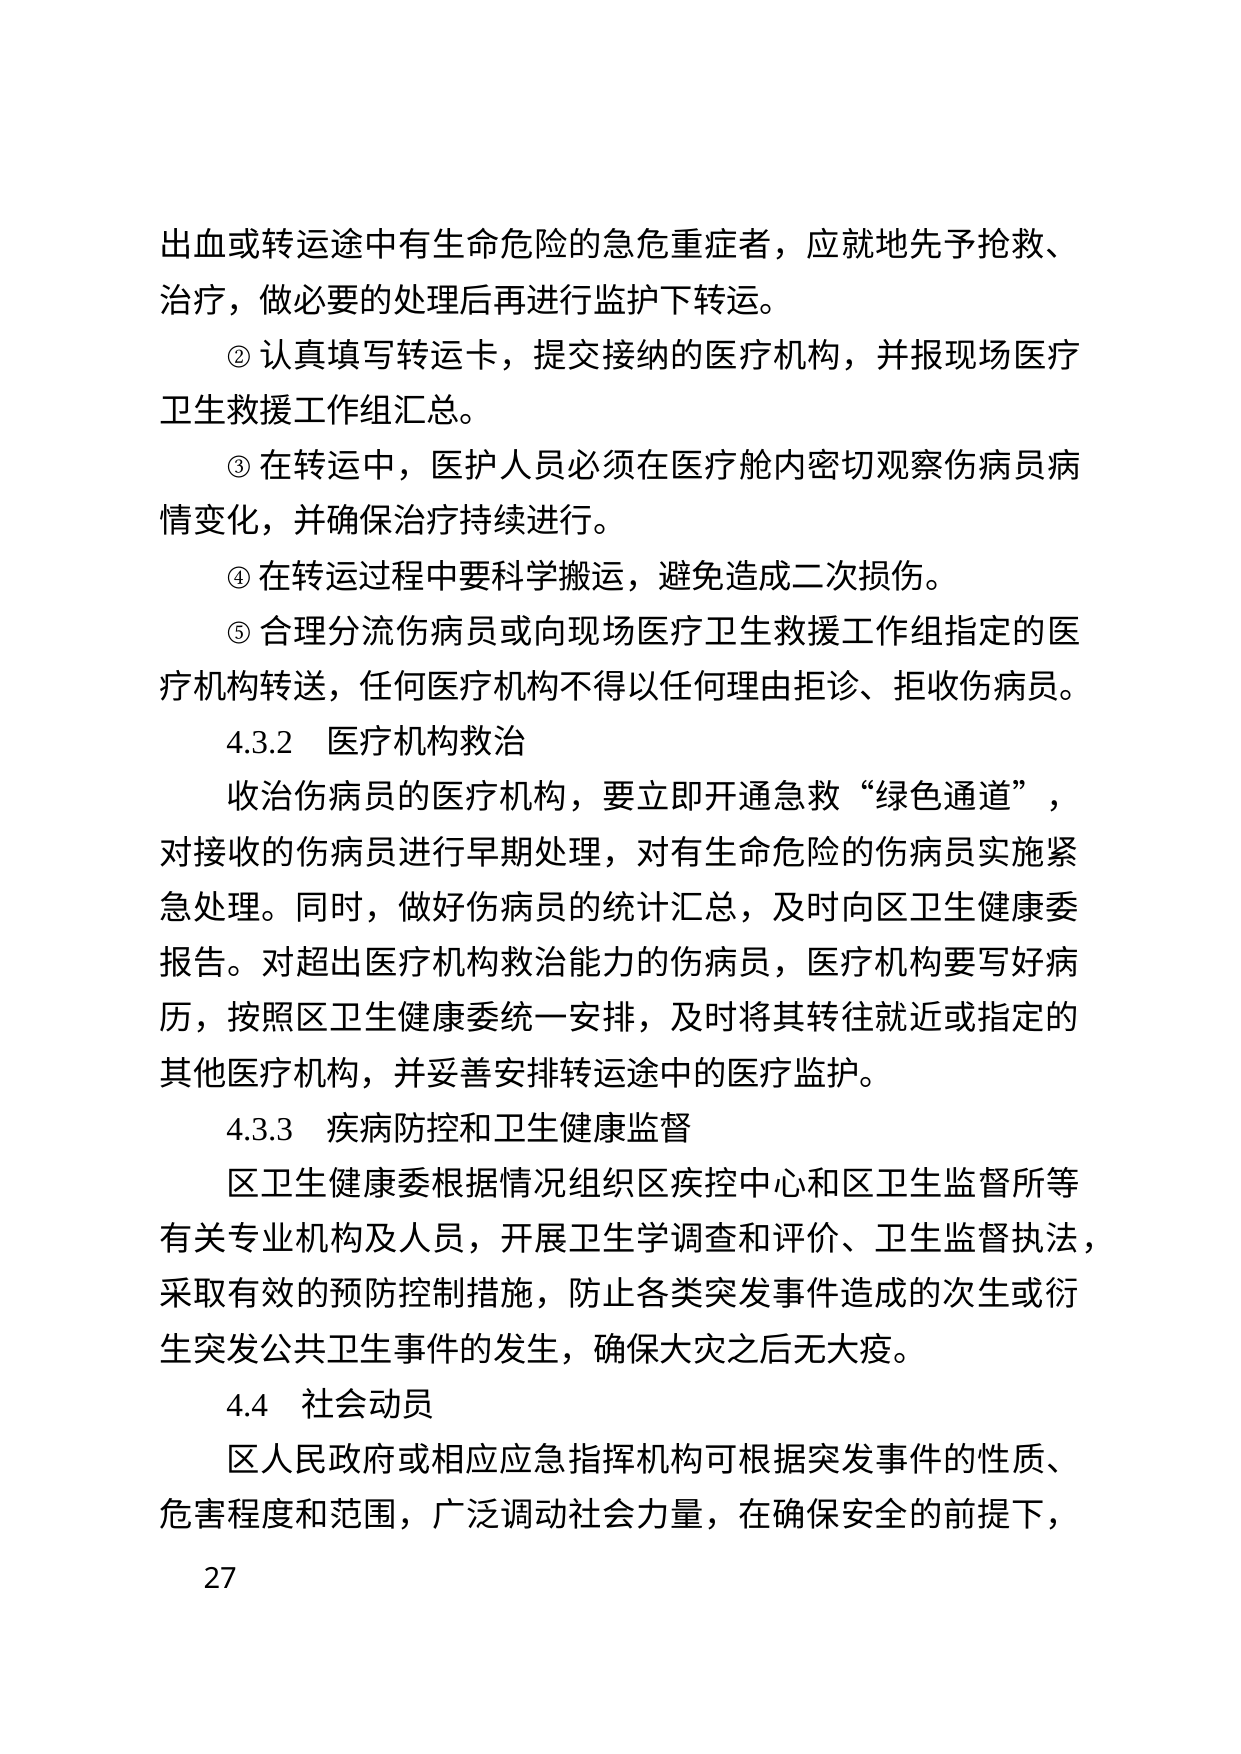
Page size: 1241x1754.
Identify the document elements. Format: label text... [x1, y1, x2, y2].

text 4.3.3 疾病防控和卫生健康监督 [159, 1096, 1081, 1151]
text ③在转运中，医护人员必须在医疗舱内密切观察伤病员病情变化，并确保治疗持续进行。 [159, 433, 1081, 544]
text ④在转运过程中要科学搬运，避免造成二次损伤。 [159, 544, 1081, 599]
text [159, 213, 1081, 323]
text 区卫生健康委根据情况组织区疾控中心和区卫生监督所等有关专业机构及人员，开展卫生学调查和评价、卫生监督执法，采取有效的预防控制措施，防止各类突发事件造成的次生或衍生突发公共卫生事件的发生，确保大灾之后无大疫。 [159, 1151, 1081, 1372]
text 收治伤病员的医疗机构，要立即开通急救“绿色通道”，对接收的伤病员进行早期处理，对有生命危险的伤病员实施紧急处理。同时，做好伤病员的统计汇总，及时向区卫生健康委报告。对超出医疗机构救治能力的伤病员，医疗机构要写好病历，按照区卫生健康委统一安排，及时将其转往就近或指定的其他医疗机构，并妥善安排转运途中的医疗监护。 [159, 765, 1081, 1096]
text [159, 1427, 1081, 1538]
text 4.4 社会动员 [159, 1372, 1081, 1427]
text ⑤合理分流伤病员或向现场医疗卫生救援工作组指定的医疗机构转送，任何医疗机构不得以任何理由拒诊、拒收伤病员。 [159, 599, 1081, 709]
text 4.3.2 医疗机构救治 [159, 709, 1081, 765]
text ②认真填写转运卡，提交接纳的医疗机构，并报现场医疗卫生救援工作组汇总。 [159, 323, 1081, 433]
